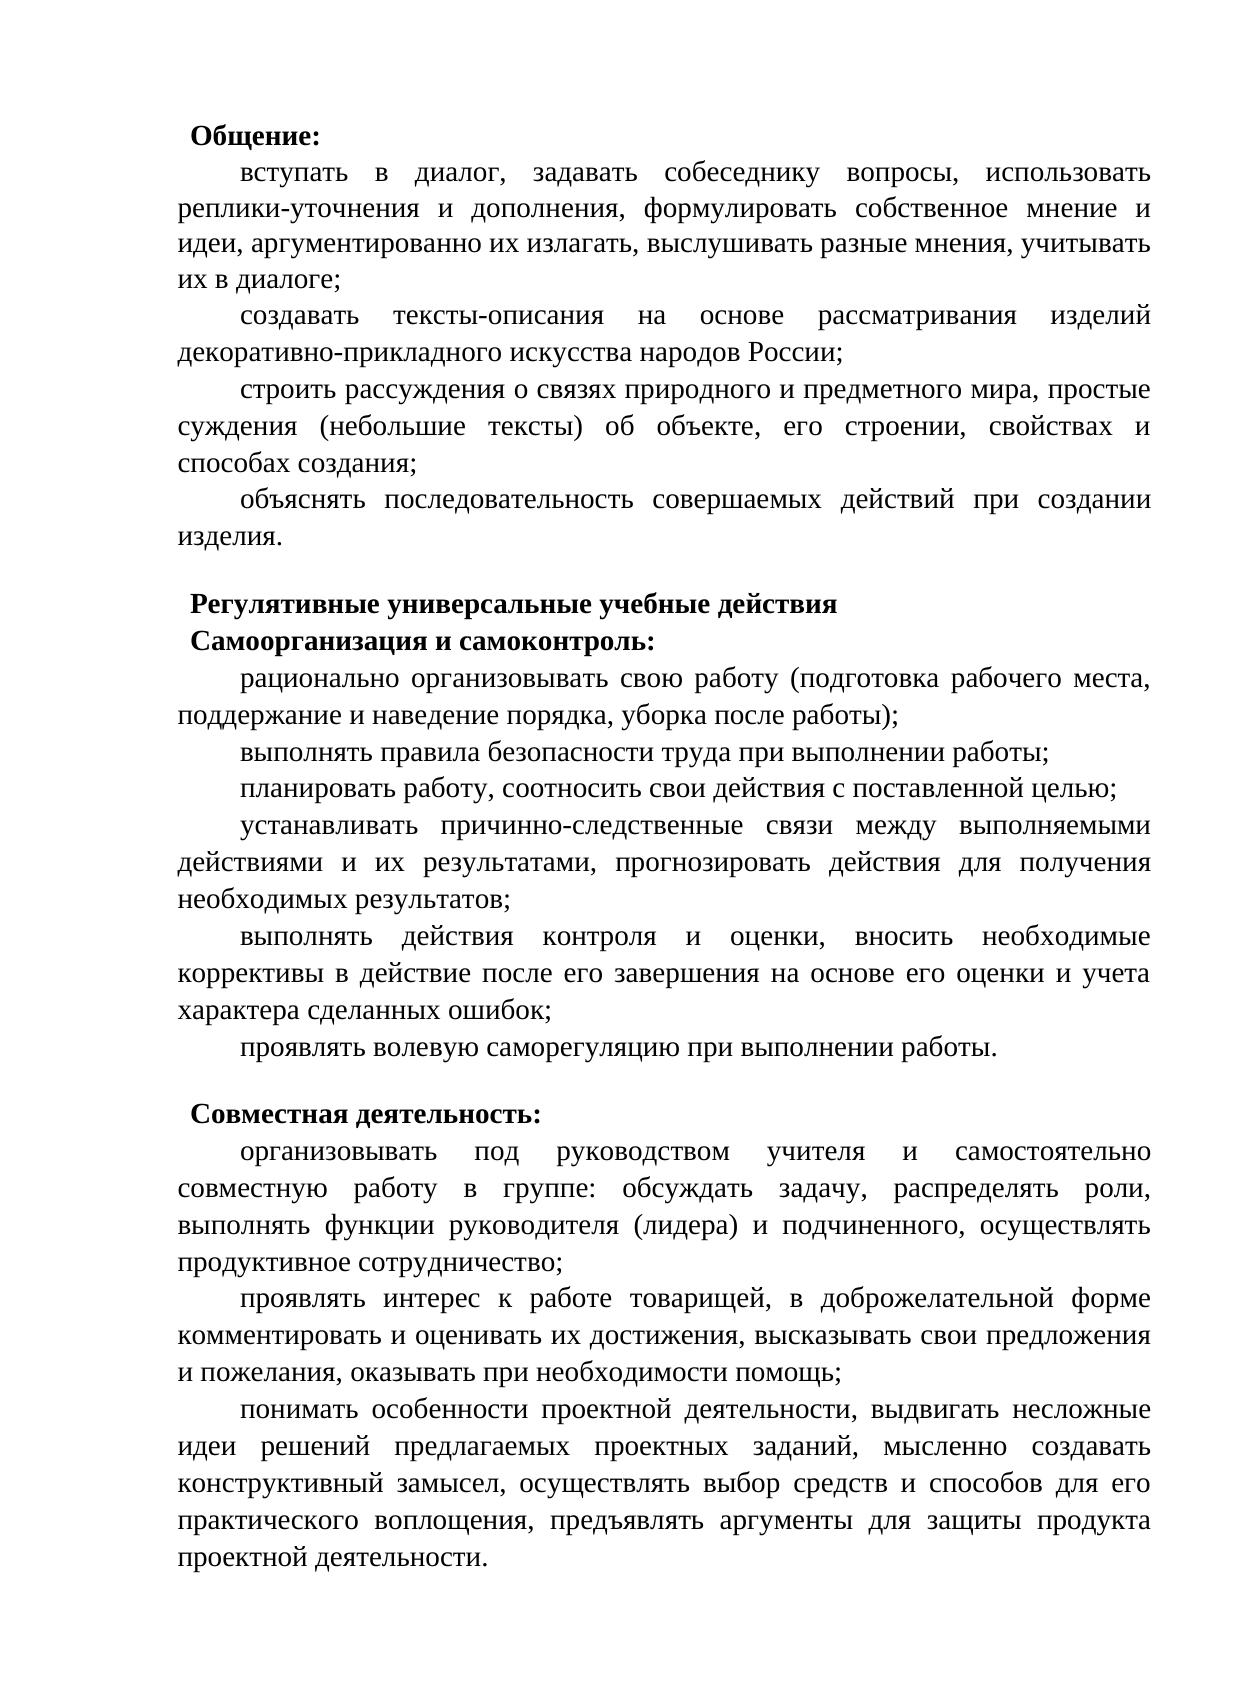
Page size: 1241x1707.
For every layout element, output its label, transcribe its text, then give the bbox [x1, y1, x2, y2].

text проявлять волевую саморегуляцию при выполнении работы. [177, 1029, 1152, 1062]
text Регулятивные универсальные учебные действия [190, 586, 1152, 620]
text устанавливать причинно-следственные связи между выполняемыми действиями и их результатами, прогнозировать действия для получения необходимых результатов; [177, 807, 1152, 915]
text вступать в диалог, задавать собеседнику вопросы, использовать реплики-уточнения и дополнения, формулировать собственное мнение и идеи, аргументированно их излагать, выслушивать разные мнения, учитывать их в диалоге; [177, 154, 1152, 295]
text Самоорганизация и самоконтроль: [190, 623, 1152, 657]
text рационально организовывать свою работу (подготовка рабочего места, поддержание и наведение порядка, уборка после работы); [177, 660, 1152, 730]
text проявлять интерес к работе товарищей, в доброжелательной форме комментировать и оценивать их достижения, высказывать свои предложения и пожелания, оказывать при необходимости помощь; [177, 1281, 1152, 1388]
text организовывать под руководством учителя и самостоятельно совместную работу в группе: обсуждать задачу, распределять роли, выполнять функции руководителя (лидера) и подчиненного, осуществлять продуктивное сотрудничество; [177, 1133, 1152, 1277]
text планировать работу, соотносить свои действия с поставленной целью; [177, 771, 1152, 804]
text строить рассуждения о связях природного и предметного мира, простые суждения (небольшие тексты) об объекте, его строении, свойствах и способах создания; [177, 371, 1152, 478]
text Совместная деятельность: [190, 1096, 1152, 1130]
text Общение: [190, 118, 1152, 152]
text понимать особенности проектной деятельности, выдвигать несложные идеи решений предлагаемых проектных заданий, мысленно создавать конструктивный замысел, осуществлять выбор средств и способов для его практического воплощения, предъявлять аргументы для защиты продукта проектной деятельности. [177, 1391, 1152, 1572]
text создавать тексты-описания на основе рассматривания изделий декоративно-прикладного искусства народов России; [177, 297, 1152, 368]
text объяснять последовательность совершаемых действий при создании изделия. [177, 482, 1152, 552]
text выполнять действия контроля и оценки, вносить необходимые коррективы в действие после его завершения на основе его оценки и учета характера сделанных ошибок; [177, 918, 1152, 1025]
text выполнять правила безопасности труда при выполнении работы; [177, 734, 1152, 767]
